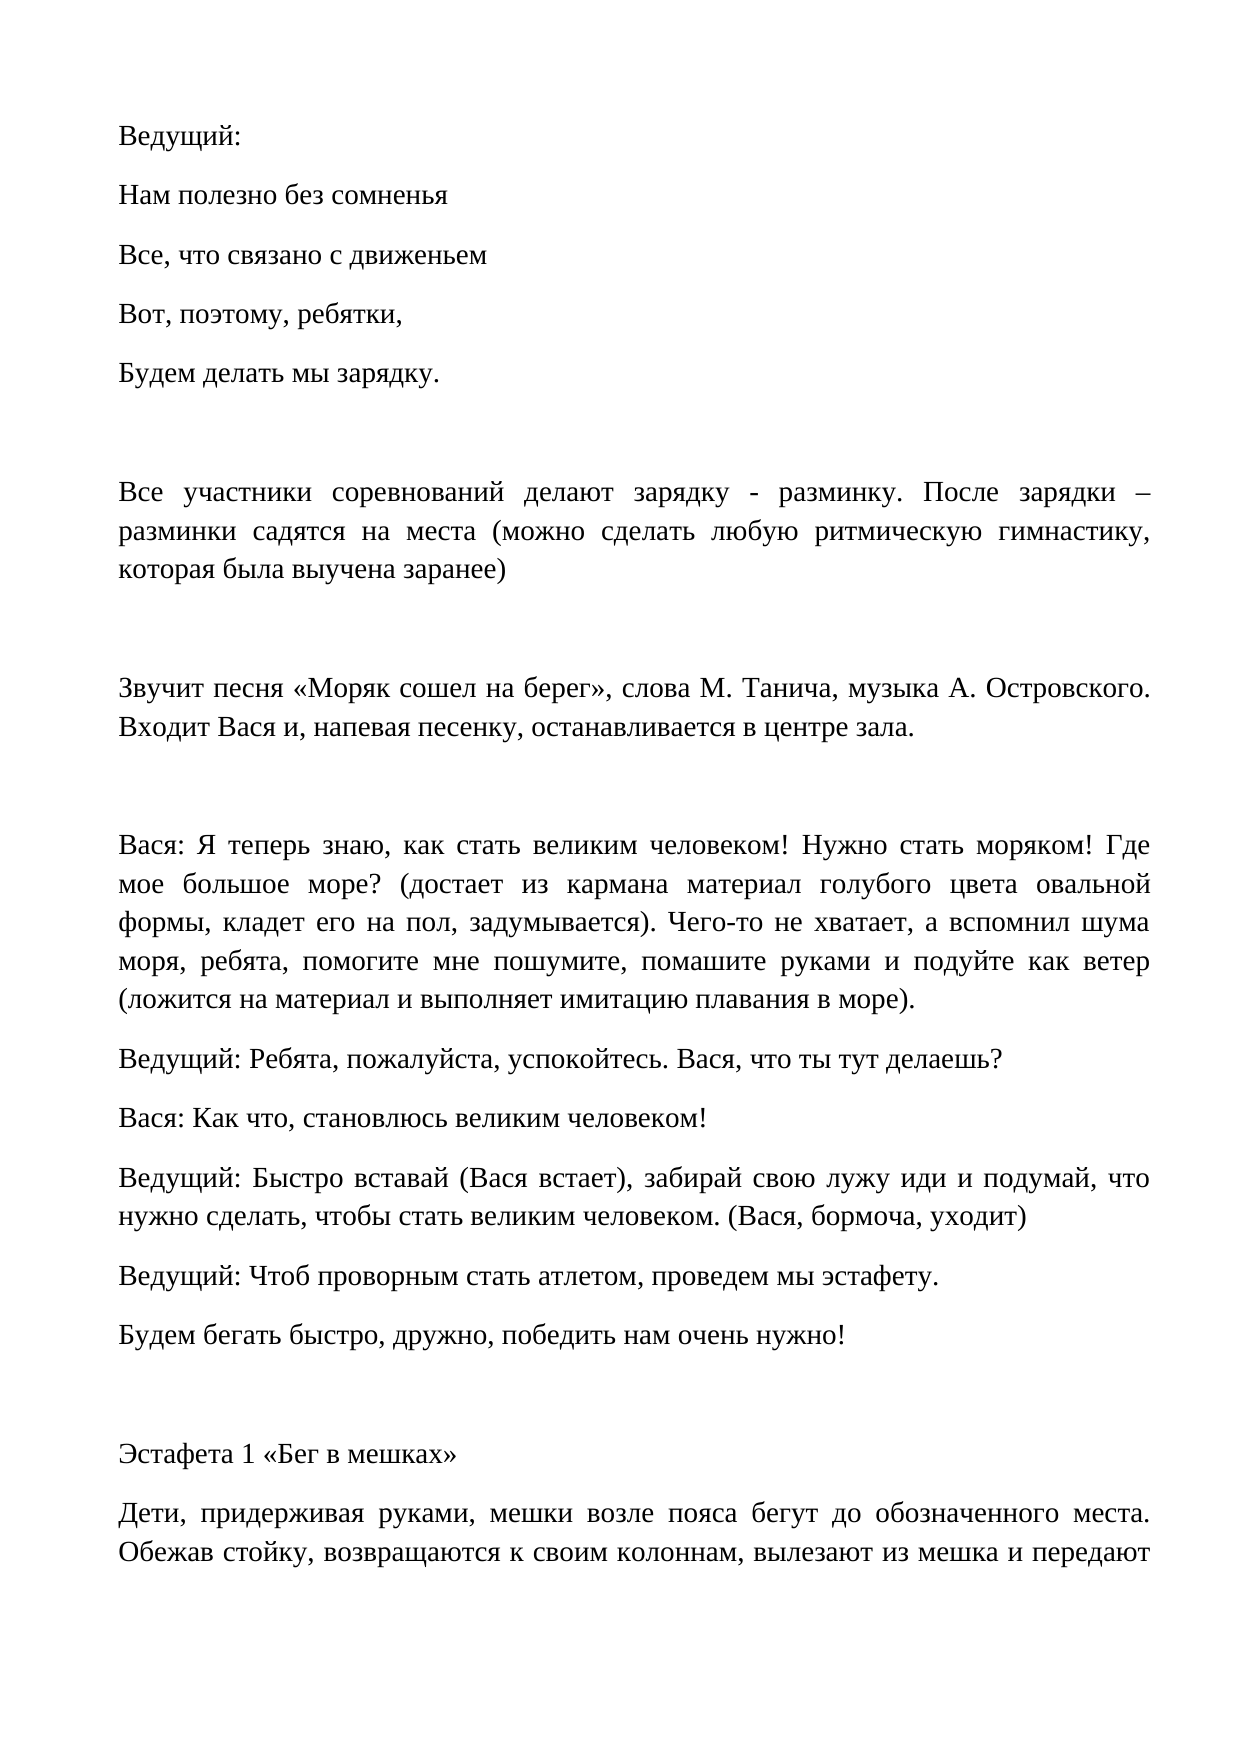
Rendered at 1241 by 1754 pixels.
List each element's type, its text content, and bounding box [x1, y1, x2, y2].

text Эстафета 1 «Бег в мешках» [118, 1436, 1152, 1469]
text Ведущий: Чтоб проворным стать атлетом, проведем мы эстафету. [118, 1258, 1152, 1291]
text Вася: Я теперь знаю, как стать великим человеком! Нужно стать моряком! Где мое большое море? (достает из кармана материал голубого цвета овальной формы, кладет его на пол, задумывается). Чего-то не хватает, а вспомнил шума моря, ребята, помогите мне пошумите, помашите руками и подуйте как ветер (ложится на материал и выполняет имитацию плавания в море). [118, 827, 1152, 1015]
text Будем делать мы зарядку. [118, 356, 1152, 389]
text Вот, поэтому, ребятки, [118, 296, 1152, 330]
text Нам полезно без сомненья [118, 177, 1152, 211]
text Ведущий: [118, 118, 1152, 152]
text Все участники соревнований делают зарядку - разминку. После зарядки – разминки садятся на места (можно сделать любую ритмическую гимнастику, которая была выучена заранее) [118, 474, 1152, 585]
text Звучит песня «Моряк сошел на берег», слова М. Танича, музыка А. Островского. Входит Вася и, напевая песенку, останавливается в центре зала. [118, 670, 1152, 742]
text Ведущий: Ребята, пожалуйста, успокойтесь. Вася, что ты тут делаешь? [118, 1041, 1152, 1074]
text Вася: Как что, становлюсь великим человеком! [118, 1100, 1152, 1134]
text Ведущий: Быстро вставай (Вася встает), забирай свою лужу иди и подумай, что нужно сделать, чтобы стать великим человеком. (Вася, бормоча, уходит) [118, 1160, 1152, 1232]
text Все, что связано с движеньем [118, 237, 1152, 270]
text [118, 1495, 1152, 1567]
text Будем бегать быстро, дружно, победить нам очень нужно! [118, 1317, 1152, 1351]
